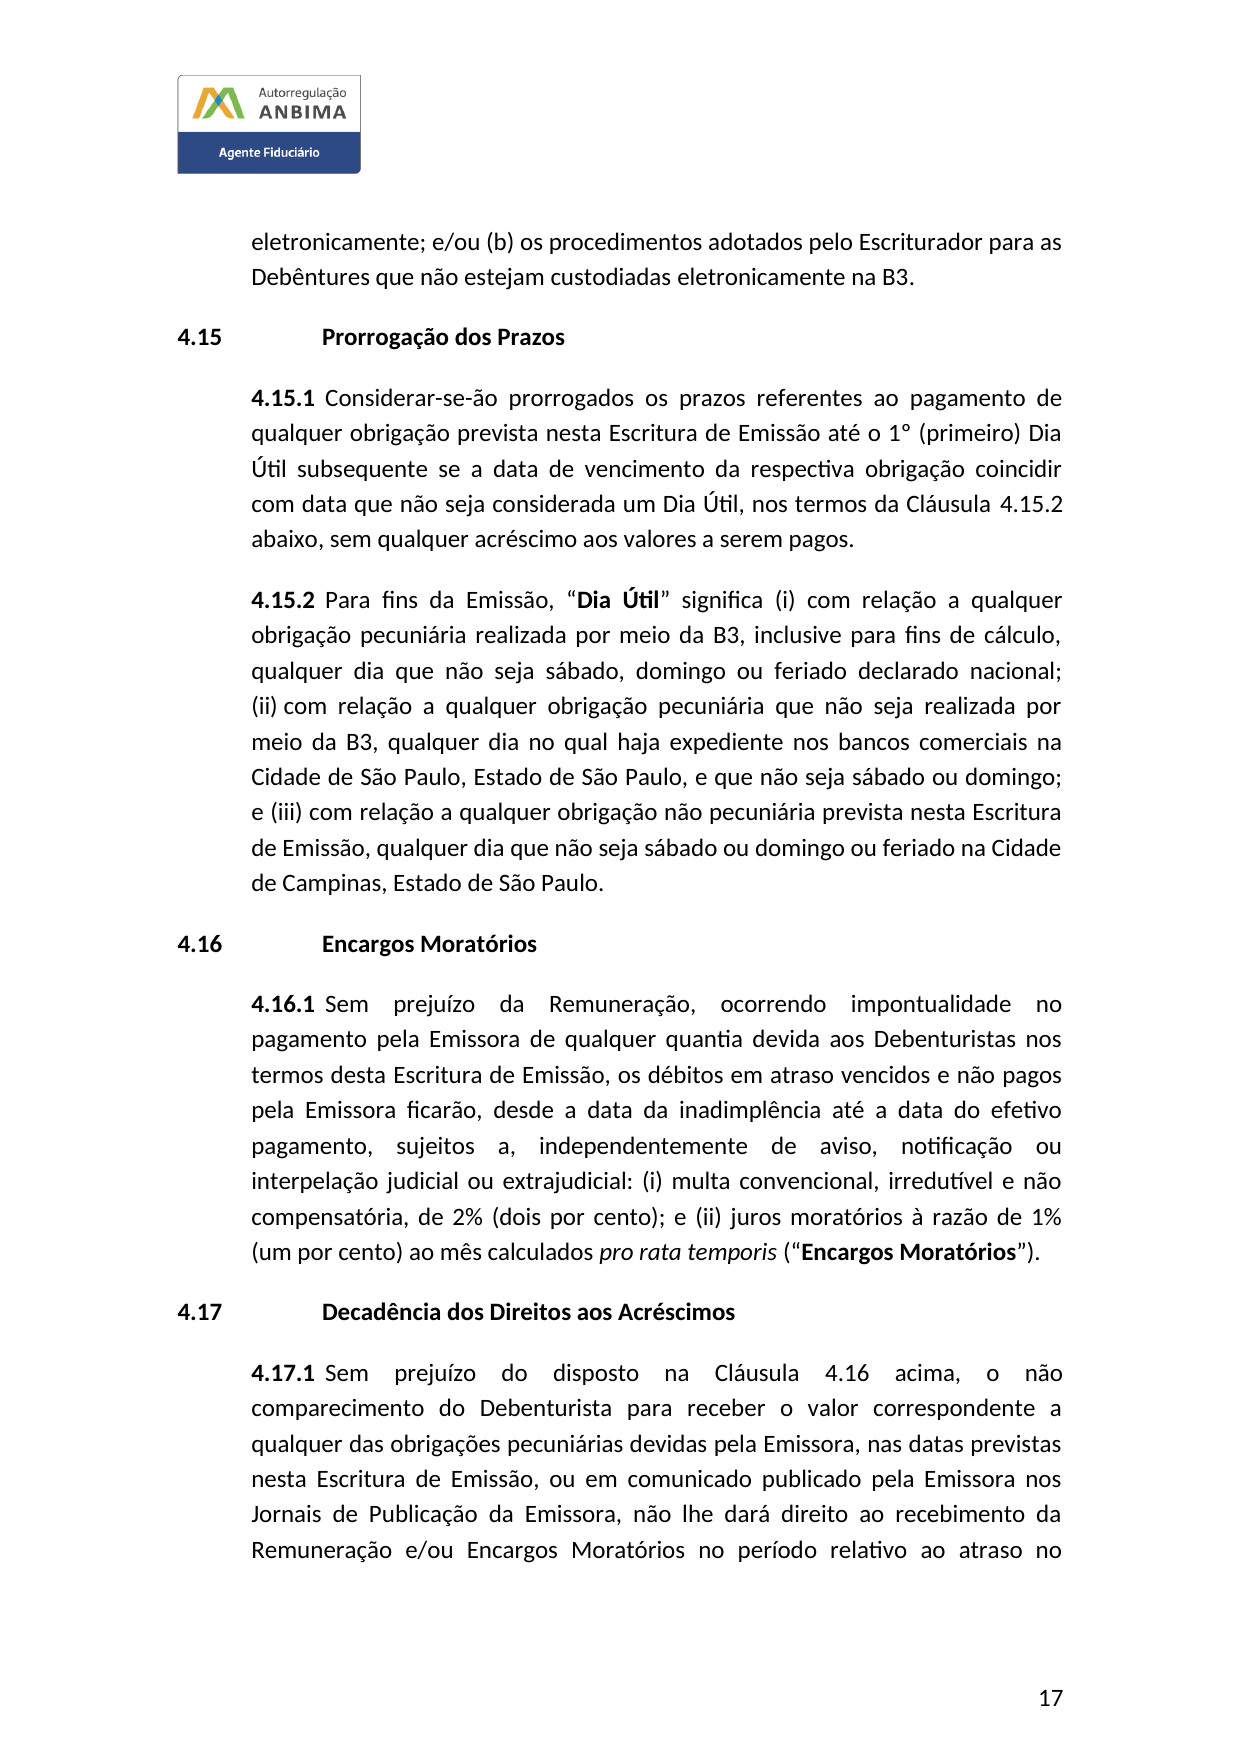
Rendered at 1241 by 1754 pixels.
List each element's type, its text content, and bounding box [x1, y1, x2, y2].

text Encargos Moratórios [177, 924, 1063, 959]
text Considerar-se-ão prorrogados os prazos referentes ao pagamento de qualquer obrigação prevista nesta Escritura de Emissão até o 1º (primeiro) Dia Útil subsequente se a data de vencimento da respectiva obrigação coincidir com data que não seja considerada um Dia Útil, nos termos da Cláusula 4.15.2 abaixo, sem qualquer acréscimo aos valores a serem pagos. [251, 378, 1063, 555]
text Para fins da Emissão, “Dia Útil” significa (i) com relação a qualquer obrigação pecuniária realizada por meio da B3, inclusive para fins de cálculo, qualquer dia que não seja sábado, domingo ou feriado declarado nacional; (ii) com relação a qualquer obrigação pecuniária que não seja realizada por meio da B3, qualquer dia no qual haja expediente nos bancos comerciais na Cidade de São Paulo, Estado de São Paulo, e que não seja sábado ou domingo; e (iii) com relação a qualquer obrigação não pecuniária prevista nesta Escritura de Emissão, qualquer dia que não seja sábado ou domingo ou feriado na Cidade de Campinas, Estado de São Paulo. [251, 580, 1063, 899]
text Decadência dos Direitos aos Acréscimos [177, 1292, 1063, 1328]
picture [177, 75, 361, 174]
text Sem prejuízo da Remuneração, ocorrendo impontualidade no pagamento pela Emissora de qualquer quantia devida aos Debenturistas nos termos desta Escritura de Emissão, os débitos em atraso vencidos e não pagos pela Emissora ficarão, desde a data da inadimplência até a data do efetivo pagamento, sujeitos a, independentemente de aviso, notificação ou interpelação judicial ou extrajudicial: (i) multa convencional, irredutível e não compensatória, de 2% (dois por cento); e (ii) juros moratórios à razão de 1% (um por cento) ao mês calculados pro rata temporis (“Encargos Moratórios”). [251, 984, 1063, 1267]
text Prorrogação dos Prazos [177, 317, 1063, 353]
